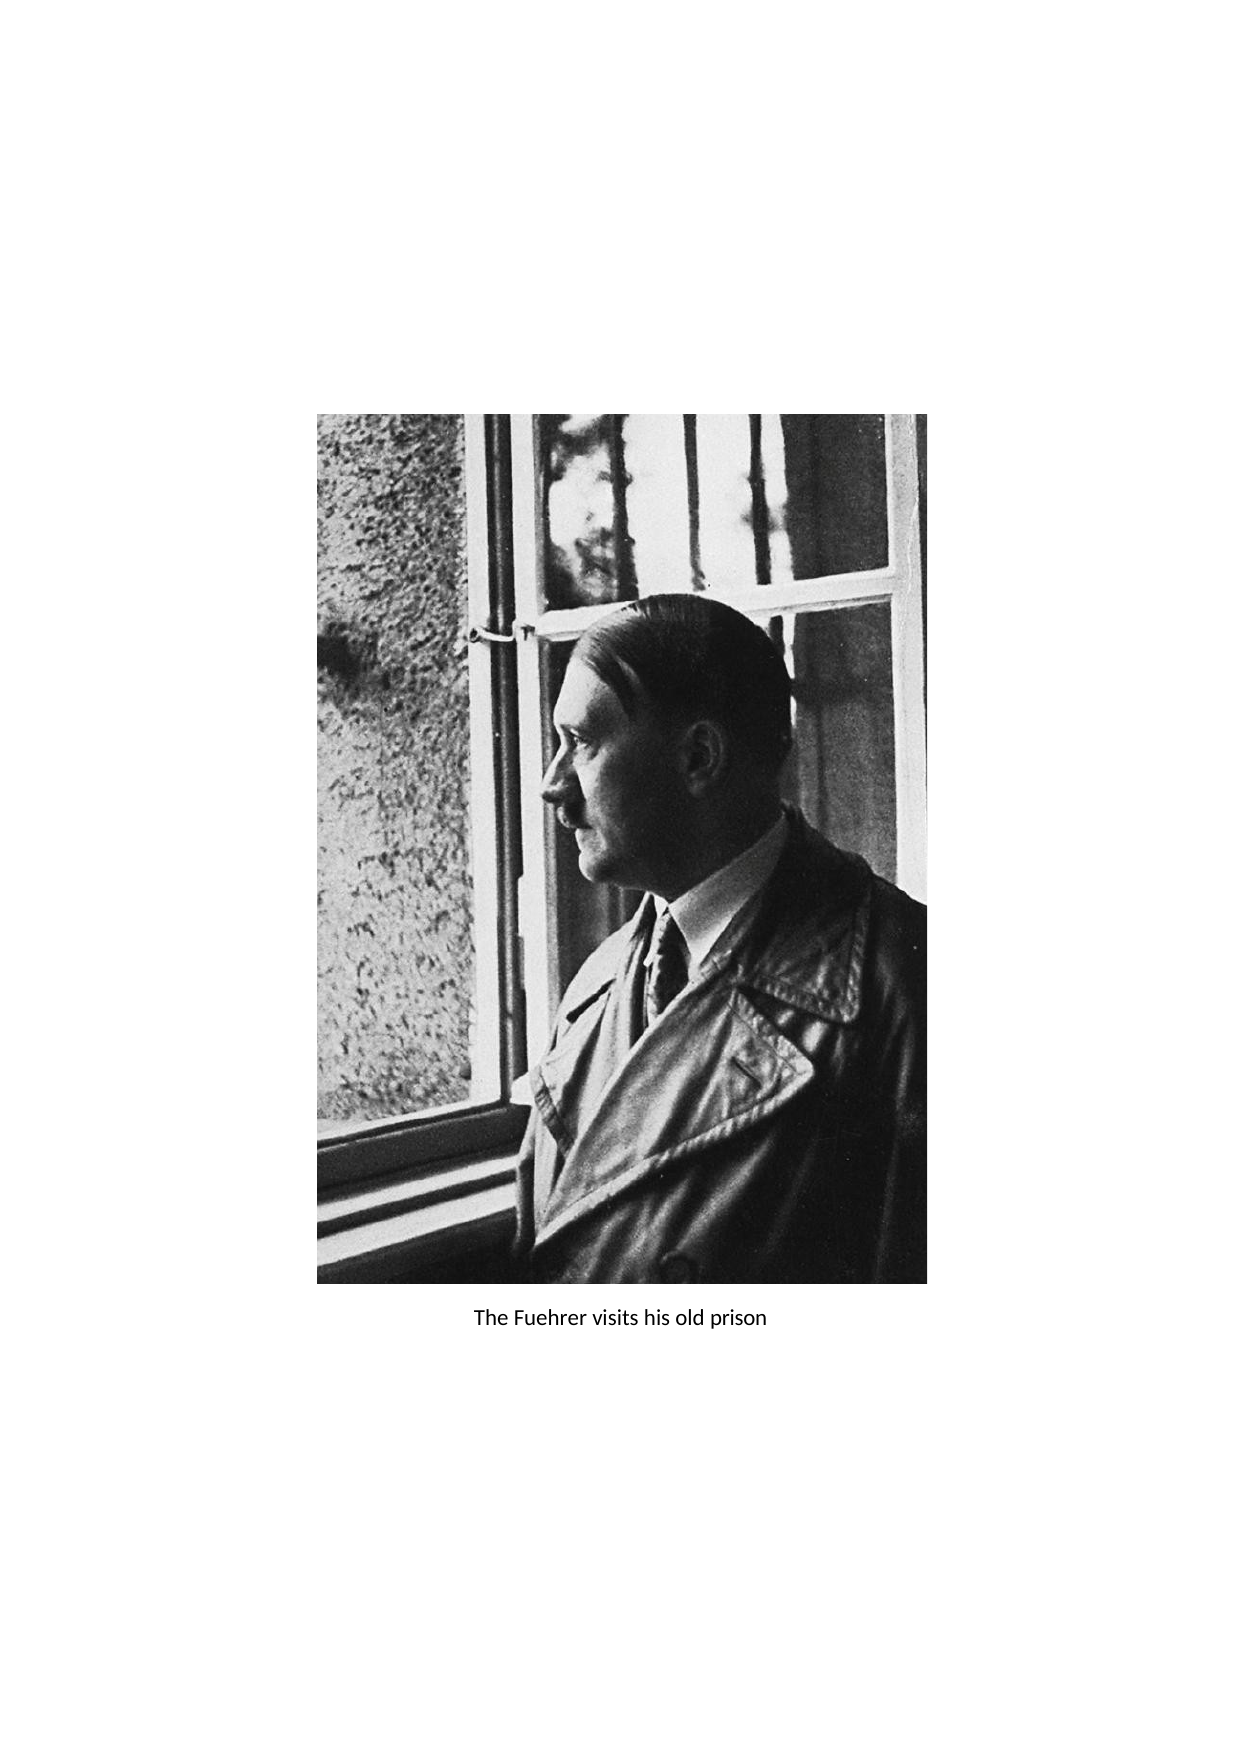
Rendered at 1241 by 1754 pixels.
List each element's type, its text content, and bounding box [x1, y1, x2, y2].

text The Fuehrer visits his old prison [148, 1303, 1093, 1331]
picture [317, 414, 928, 1284]
